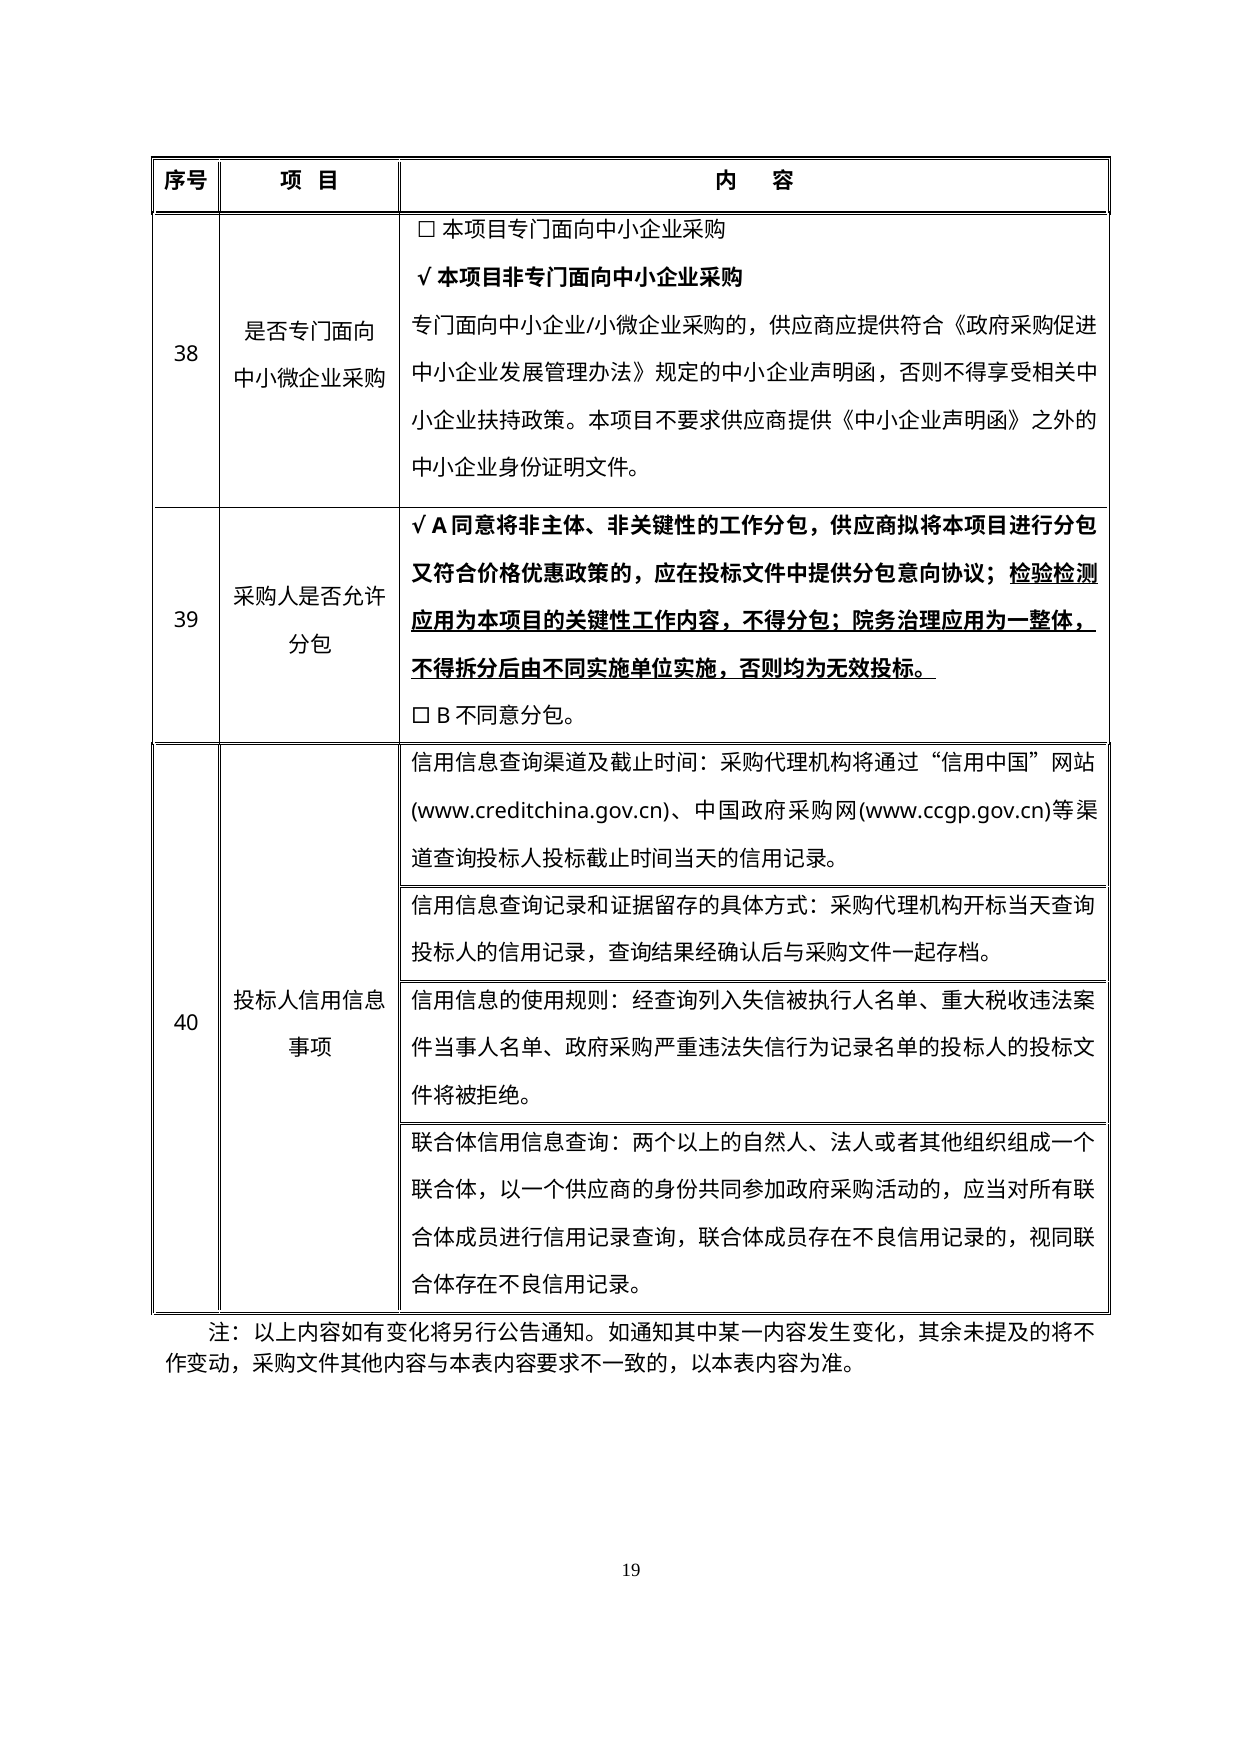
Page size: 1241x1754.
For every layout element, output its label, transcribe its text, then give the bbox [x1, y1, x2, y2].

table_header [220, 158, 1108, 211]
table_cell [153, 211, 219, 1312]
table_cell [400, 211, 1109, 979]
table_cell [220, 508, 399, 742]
text 注：以上内容如有变化将另行公告通知。如通知其中某一内容发生变化，其余未提及的将不作变动，采购文件其他内容与本表内容要求不一致的，以本表内容为准。 [165, 1315, 1097, 1378]
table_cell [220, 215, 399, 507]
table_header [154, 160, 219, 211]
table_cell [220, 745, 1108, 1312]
